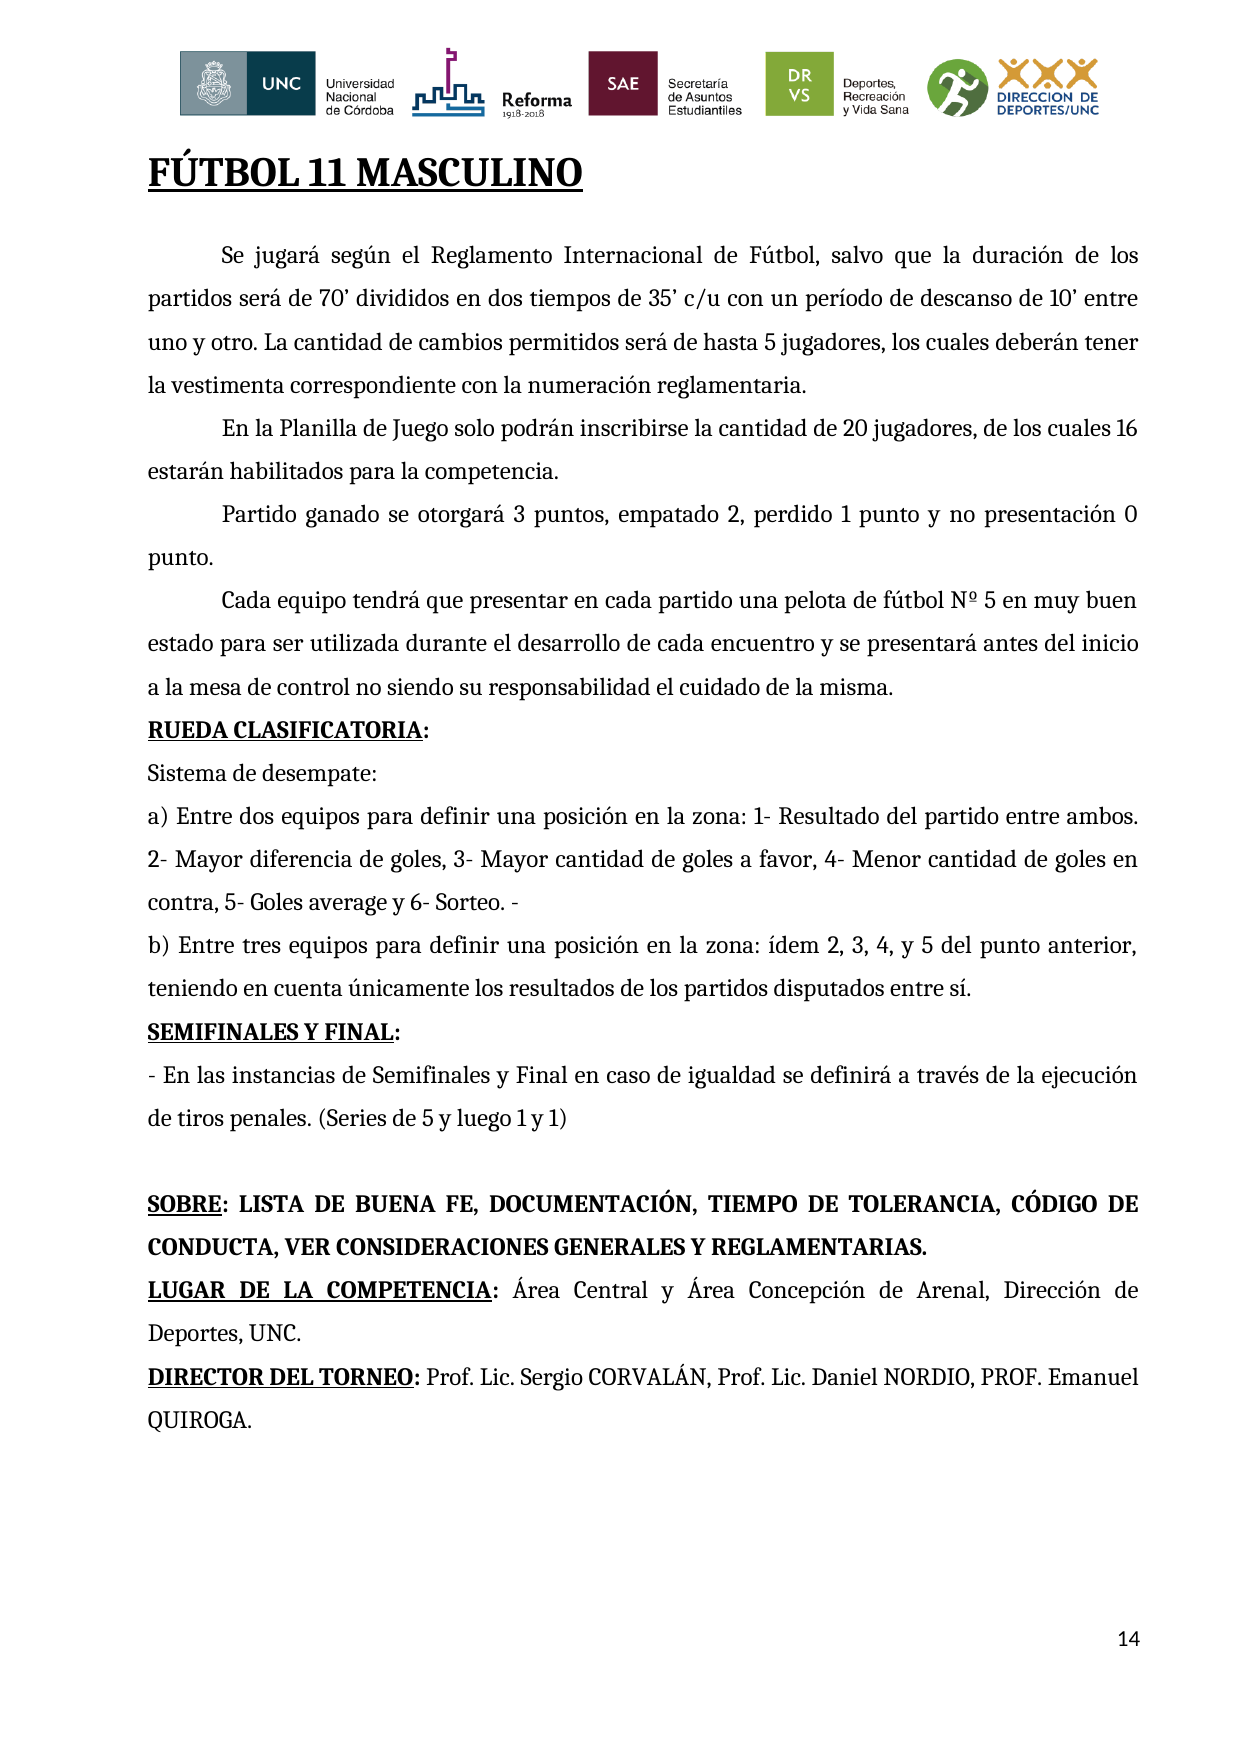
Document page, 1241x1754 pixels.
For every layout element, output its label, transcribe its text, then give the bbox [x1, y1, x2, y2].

text RUEDA CLASIFICATORIA: [148, 716, 1140, 744]
text - En las instancias de Semifinales y Final en caso de igualdad se definirá a través de la ejecución de tiros penales. (Series de 5 y luego 1 y 1) [148, 1061, 1140, 1132]
text FÚTBOL 11 MASCULINO [148, 149, 1140, 196]
text Sistema de desempate: [148, 759, 1140, 787]
text Partido ganado se otorgará 3 puntos, empatado 2, perdido 1 punto y no presentación 0 punto. [148, 500, 1140, 572]
text SEMIFINALES Y FINAL: [148, 1017, 1140, 1046]
text Se jugará según el Reglamento Internacional de Fútbol, salvo que la duración de los partidos será de divididos en dos tiempos de c/u con un período de descanso de entre uno y otro. La cantidad de cambios permitidos será de hasta 5 jugadores, los cuales deberán tener la vestimenta correspondiente con la numeración reglamentaria. [148, 241, 1140, 399]
text a) Entre dos equipos para definir una posición en la zona: 1- Resultado del partido entre ambos. 2- Mayor diferencia de goles, 3- Mayor cantidad de goles a favor, 4- Menor cantidad de goles en contra, 5- Goles average y 6- Sorteo. - [148, 802, 1140, 917]
text En la Planilla de Juego solo podrán inscribirse la cantidad de 20 jugadores, de los cuales 16 estarán habilitados para la competencia. [148, 414, 1140, 486]
picture [147, 17, 1140, 149]
text DIRECTOR DEL TORNEO: Prof. Lic. Sergio CORVALÁN, Prof. Lic. Daniel NORDIO, PROF. Emanuel QUIROGA. [148, 1362, 1140, 1434]
text Cada equipo tendrá que presentar en cada partido una pelota de fútbol Nº 5 en muy buen estado para ser utilizada durante el desarrollo de cada encuentro y se presentará antes del inicio a la mesa de control no siendo su responsabilidad el cuidado de la misma. [148, 586, 1140, 701]
text SOBRE: LISTA DE BUENA FE, DOCUMENTACIÓN, TIEMPO DE TOLERANCIA, CÓDIGO DE CONDUCTA, VER CONSIDERACIONES GENERALES Y REGLAMENTARIAS. [148, 1190, 1140, 1262]
text LUGAR DE LA COMPETENCIA: Área Central y Área Concepción de Arenal, Dirección de Deportes, UNC. [148, 1276, 1140, 1348]
text b) Entre tres equipos para definir una posición en la zona: ídem 2, 3, 4, y 5 del punto anterior, teniendo en cuenta únicamente los resultados de los partidos disputados entre sí. [148, 931, 1140, 1003]
